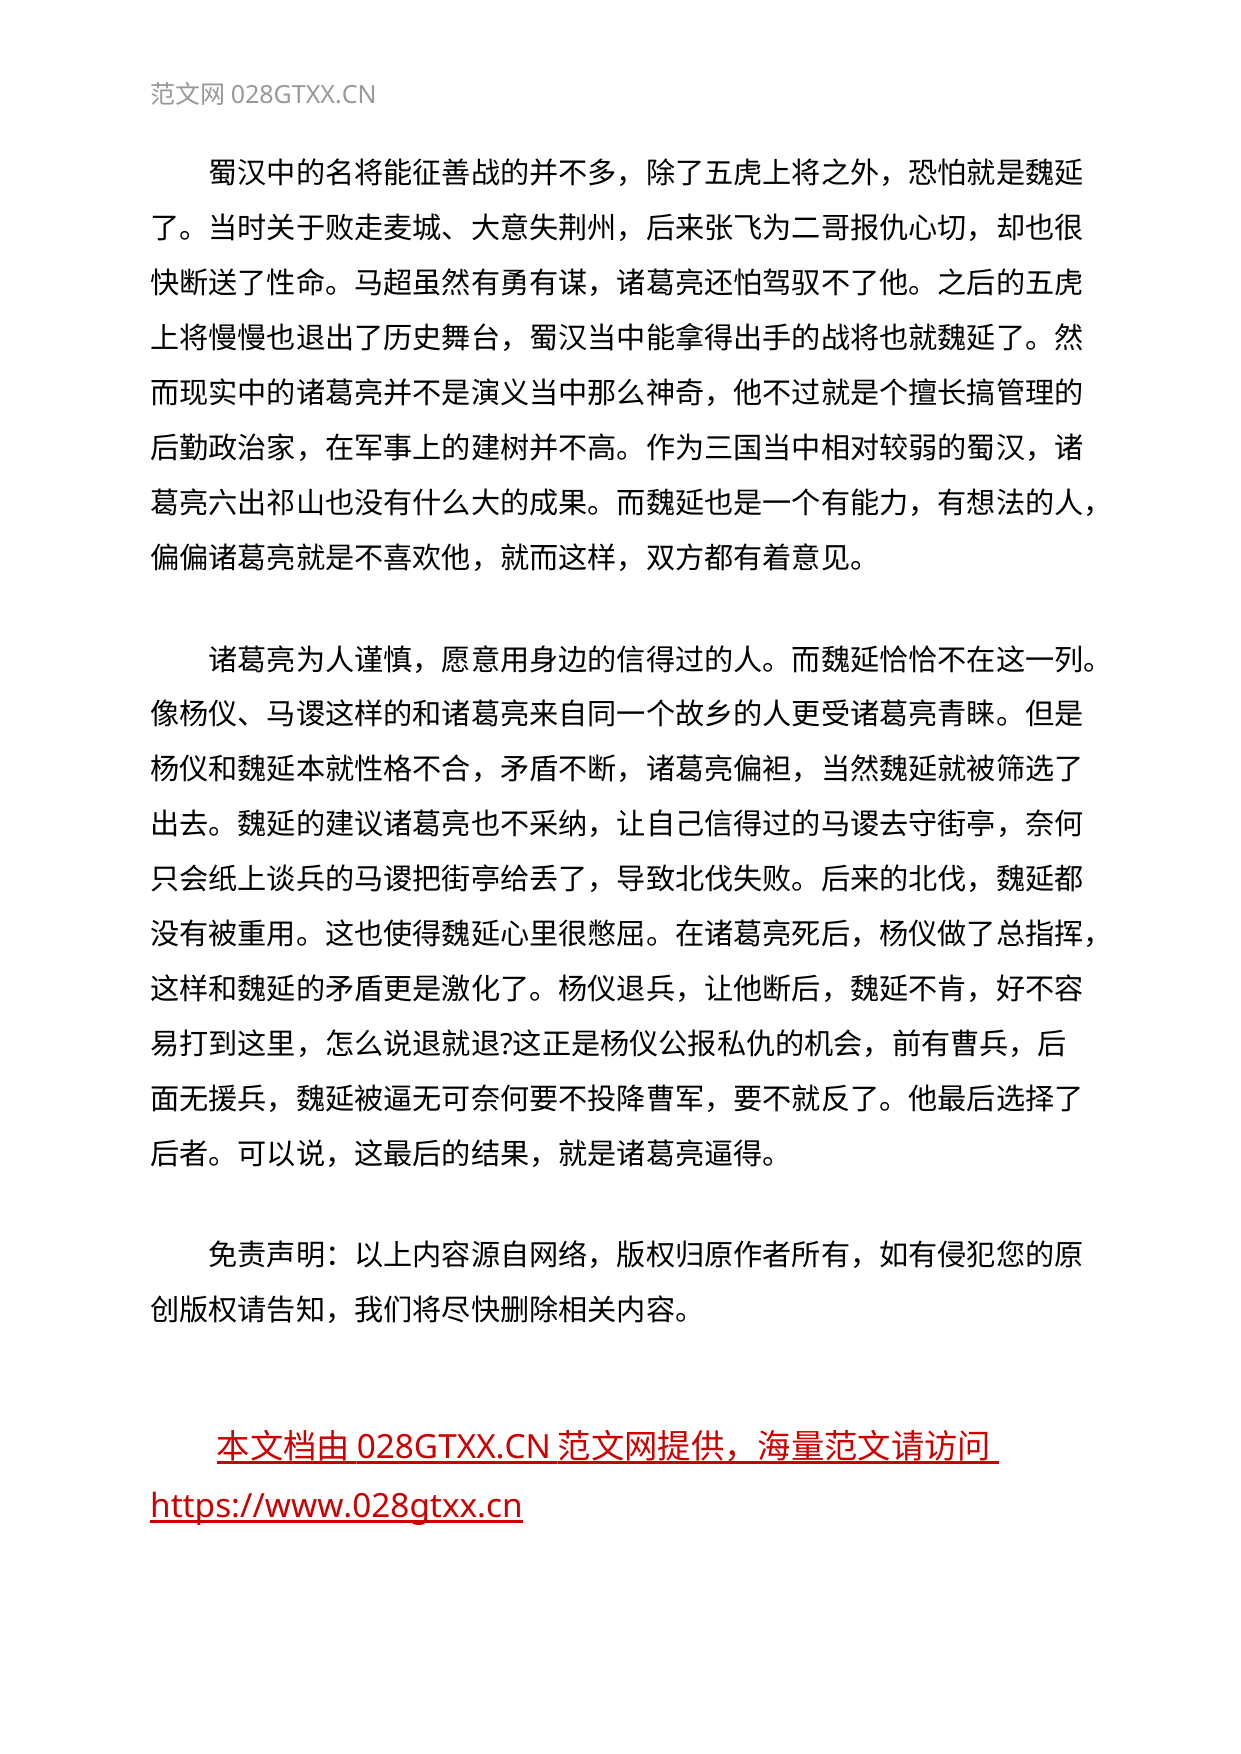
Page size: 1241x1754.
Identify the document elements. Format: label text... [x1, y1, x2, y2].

text 蜀汉中的名将能征善战的并不多，除了五虎上将之外，恐怕就是魏延了。当时关于败走麦城、大意失荆州，后来张飞为二哥报仇心切，却也很快断送了性命。马超虽然有勇有谋，诸葛亮还怕驾驭不了他。之后的五虎上将慢慢也退出了历史舞台，蜀汉当中能拿得出手的战将也就魏延了。然而现实中的诸葛亮并不是演义当中那么神奇，他不过就是个擅长搞管理的后勤政治家，在军事上的建树并不高。作为三国当中相对较弱的蜀汉，诸葛亮六出祁山也没有什么大的成果。而魏延也是一个有能力，有想法的人，偏偏诸葛亮就是不喜欢他，就而这样，双方都有着意见。 [150, 150, 1090, 577]
text 本文档由028GTXX.CN范文网提供，海量范文请访问 https://www.028gtxx.cn [150, 1420, 1090, 1527]
text 免责声明：以上内容源自网络，版权归原作者所有，如有侵犯您的原创版权请告知，我们将尽快删除相关内容。 [150, 1232, 1090, 1329]
text 诸葛亮为人谨慎，愿意用身边的信得过的人。而魏延恰恰不在这一列。像杨仪、马谡这样的和诸葛亮来自同一个故乡的人更受诸葛亮青睐。但是杨仪和魏延本就性格不合，矛盾不断，诸葛亮偏袒，当然魏延就被筛选了出去。魏延的建议诸葛亮也不采纳，让自己信得过的马谡去守街亭，奈何只会纸上谈兵的马谡把街亭给丢了，导致北伐失败。后来的北伐，魏延都没有被重用。这也使得魏延心里很憋屈。在诸葛亮死后，杨仪做了总指挥，这样和魏延的矛盾更是激化了。杨仪退兵，让他断后，魏延不肯，好不容易打到这里，怎么说退就退?这正是杨仪公报私仇的机会，前有曹兵，后面无援兵，魏延被逼无可奈何要不投降曹军，要不就反了。他最后选择了后者。可以说，这最后的结果，就是诸葛亮逼得。 [150, 636, 1090, 1172]
